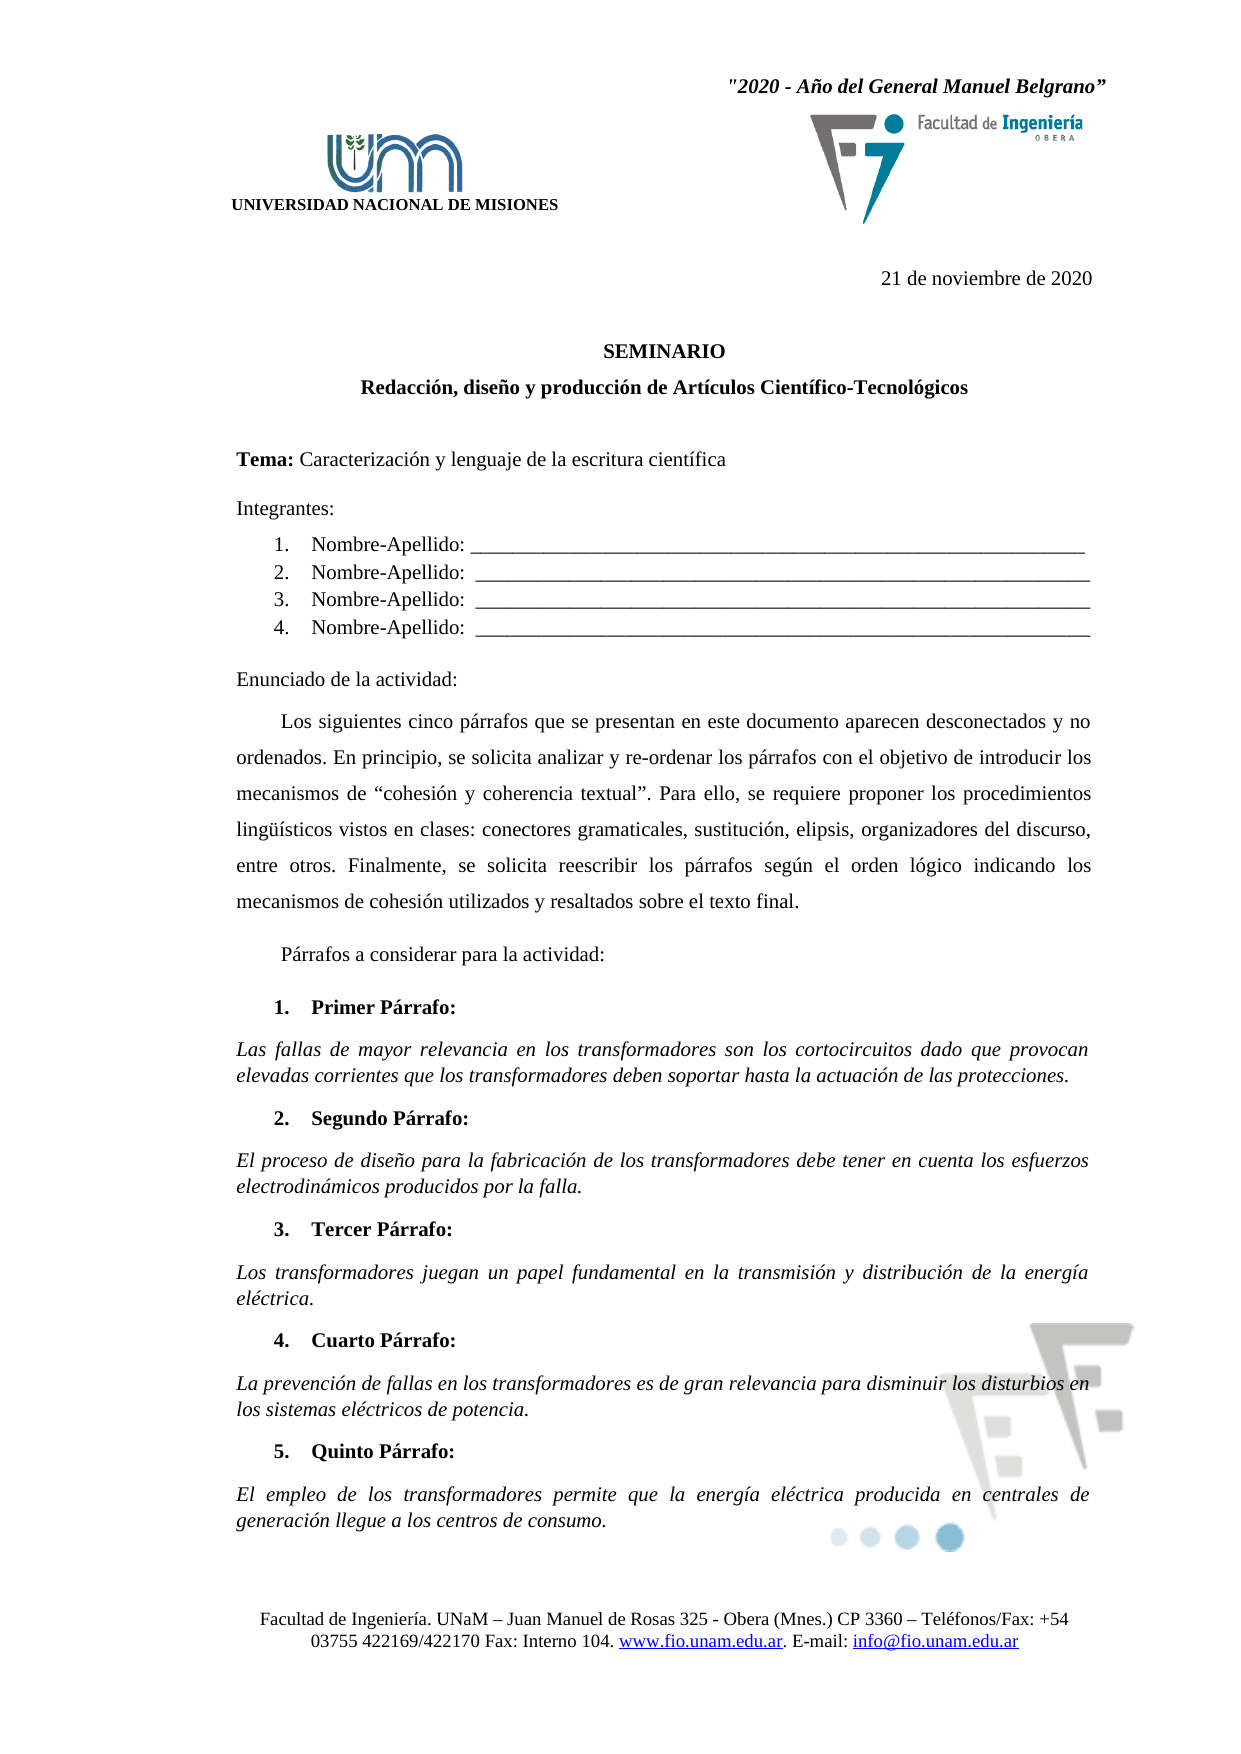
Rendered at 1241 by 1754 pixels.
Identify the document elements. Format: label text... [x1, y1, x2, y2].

text Párrafos a considerar para la actividad: [236, 942, 1092, 966]
list Nombre-Apellido: ___________________________________________________________ [274, 532, 1092, 556]
picture [1074, 114, 1083, 119]
text Tema: Caracterización y lenguaje de la escritura científica [236, 447, 1092, 471]
picture [326, 134, 463, 195]
text Redacción, diseño y producción de Artículos Científico-Tecnológicos [236, 375, 1092, 399]
text Enunciado de la actividad: [236, 666, 1092, 691]
text Las fallas de mayor relevancia en los transformadores son los cortocircuitos dado que provocan elevadas corrientes que los transformadores deben soportar hasta la actuación de las protecciones. [236, 1037, 1092, 1087]
picture [810, 114, 1083, 224]
text 21 de noviembre de 2020 [236, 266, 1092, 290]
picture [830, 1323, 1134, 1552]
text Integrantes: [236, 495, 1092, 519]
text SEMINARIO [236, 338, 1092, 363]
list Primer Párrafo: [274, 995, 1092, 1019]
text La prevención de fallas en los transformadores es de gran relevancia para disminuir los disturbios en los sistemas eléctricos de potencia. [236, 1371, 1092, 1421]
list Nombre-Apellido: ___________________________________________________________ [274, 587, 1092, 611]
list Quinto Párrafo: [274, 1439, 1092, 1463]
text Los siguientes cinco párrafos que se presentan en este documento aparecen desconectados y no ordenados. En principio, se solicita analizar y re-ordenar los párrafos con el objetivo de introducir los mecanismos de “cohesión y coherencia textual”. Para ello, se requiere proponer los procedimientos lingüísticos vistos en clases: conectores gramaticales, sustitución, elipsis, organizadores del discurso, entre otros. Finalmente, se solicita reescribir los párrafos según el orden lógico indicando los mecanismos de cohesión utilizados y resaltados sobre el texto final. [236, 709, 1092, 913]
list Cuarto Párrafo: [274, 1328, 1092, 1352]
text Los transformadores juegan un papel fundamental en la transmisión y distribución de la energía eléctrica. [236, 1259, 1092, 1309]
text El proceso de diseño para la fabricación de los transformadores debe tener en cuenta los esfuerzos electrodinámicos producidos por la falla. [236, 1148, 1092, 1198]
list Nombre-Apellido: ___________________________________________________________ [274, 559, 1092, 584]
list Tercer Párrafo: [274, 1217, 1092, 1241]
text El empleo de los transformadores permite que la energía eléctrica producida en centrales de generación llegue a los centros de consumo. [236, 1482, 1092, 1532]
list Nombre-Apellido: ___________________________________________________________ [274, 615, 1092, 639]
list Segundo Párrafo: [274, 1106, 1092, 1130]
